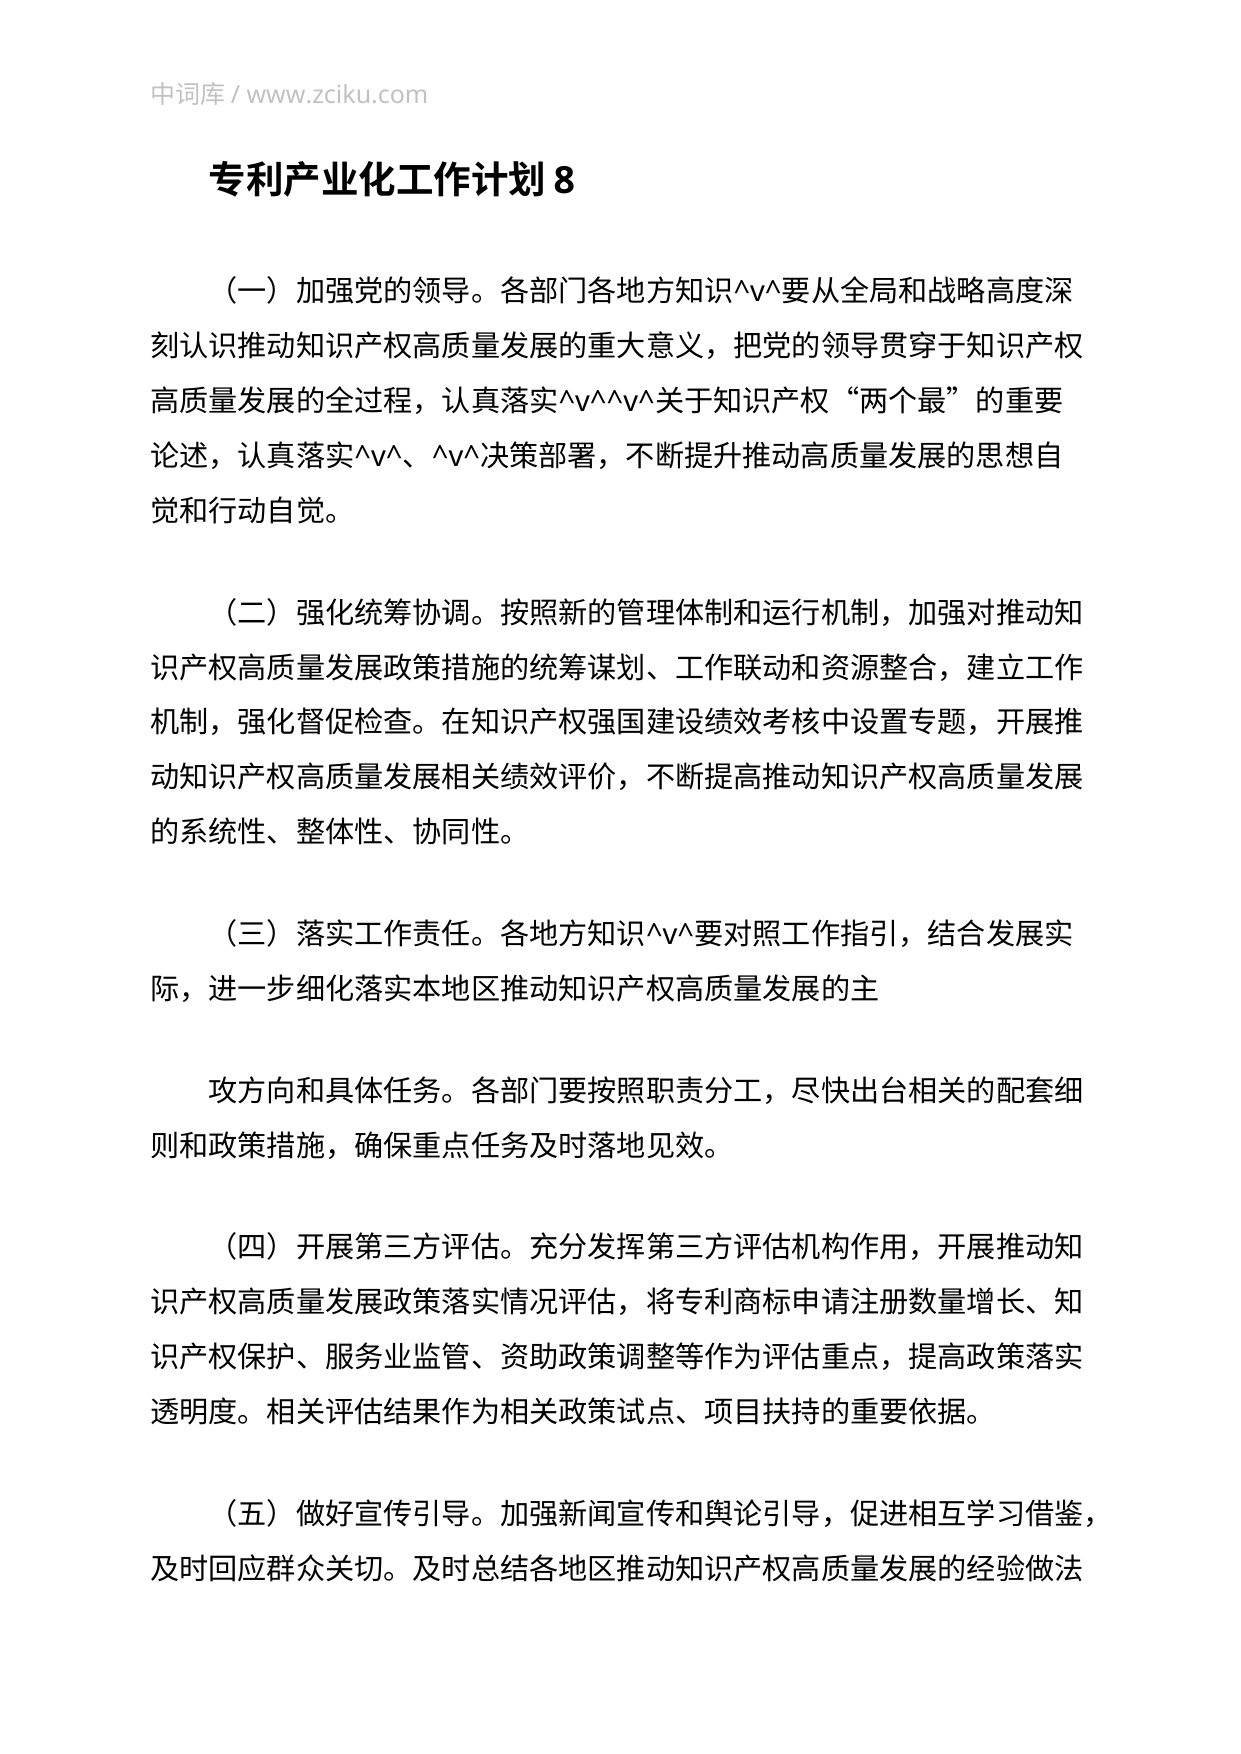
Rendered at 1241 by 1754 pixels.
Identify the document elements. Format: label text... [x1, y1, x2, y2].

text 攻方向和具体任务。各部门要按照职责分工，尽快出台相关的配套细则和政策措施，确保重点任务及时落地见效。 [150, 1067, 1090, 1164]
text （二）强化统筹协调。按照新的管理体制和运行机制，加强对推动知识产权高质量发展政策措施的统筹谋划、工作联动和资源整合，建立工作机制，强化督促检查。在知识产权强国建设绩效考核中设置专题，开展推动知识产权高质量发展相关绩效评价，不断提高推动知识产权高质量发展的系统性、整体性、协同性。 [150, 589, 1090, 851]
text （三）落实工作责任。各地方知识^v^要对照工作指引，结合发展实际，进一步细化落实本地区推动知识产权高质量发展的主 [150, 911, 1090, 1008]
text （一）加强党的领导。各部门各地方知识^v^要从全局和战略高度深刻认识推动知识产权高质量发展的重大意义，把党的领导贯穿于知识产权高质量发展的全过程，认真落实^v^^v^关于知识产权“两个最”的重要论述，认真落实^v^、^v^决策部署，不断提升推动高质量发展的思想自觉和行动自觉。 [150, 268, 1090, 530]
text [150, 1491, 1090, 1588]
text 专利产业化工作计划8 [150, 150, 1090, 204]
text （四）开展第三方评估。充分发挥第三方评估机构作用，开展推动知识产权高质量发展政策落实情况评估，将专利商标申请注册数量增长、知识产权保护、服务业监管、资助政策调整等作为评估重点，提高政策落实透明度。相关评估结果作为相关政策试点、项目扶持的重要依据。 [150, 1224, 1090, 1431]
